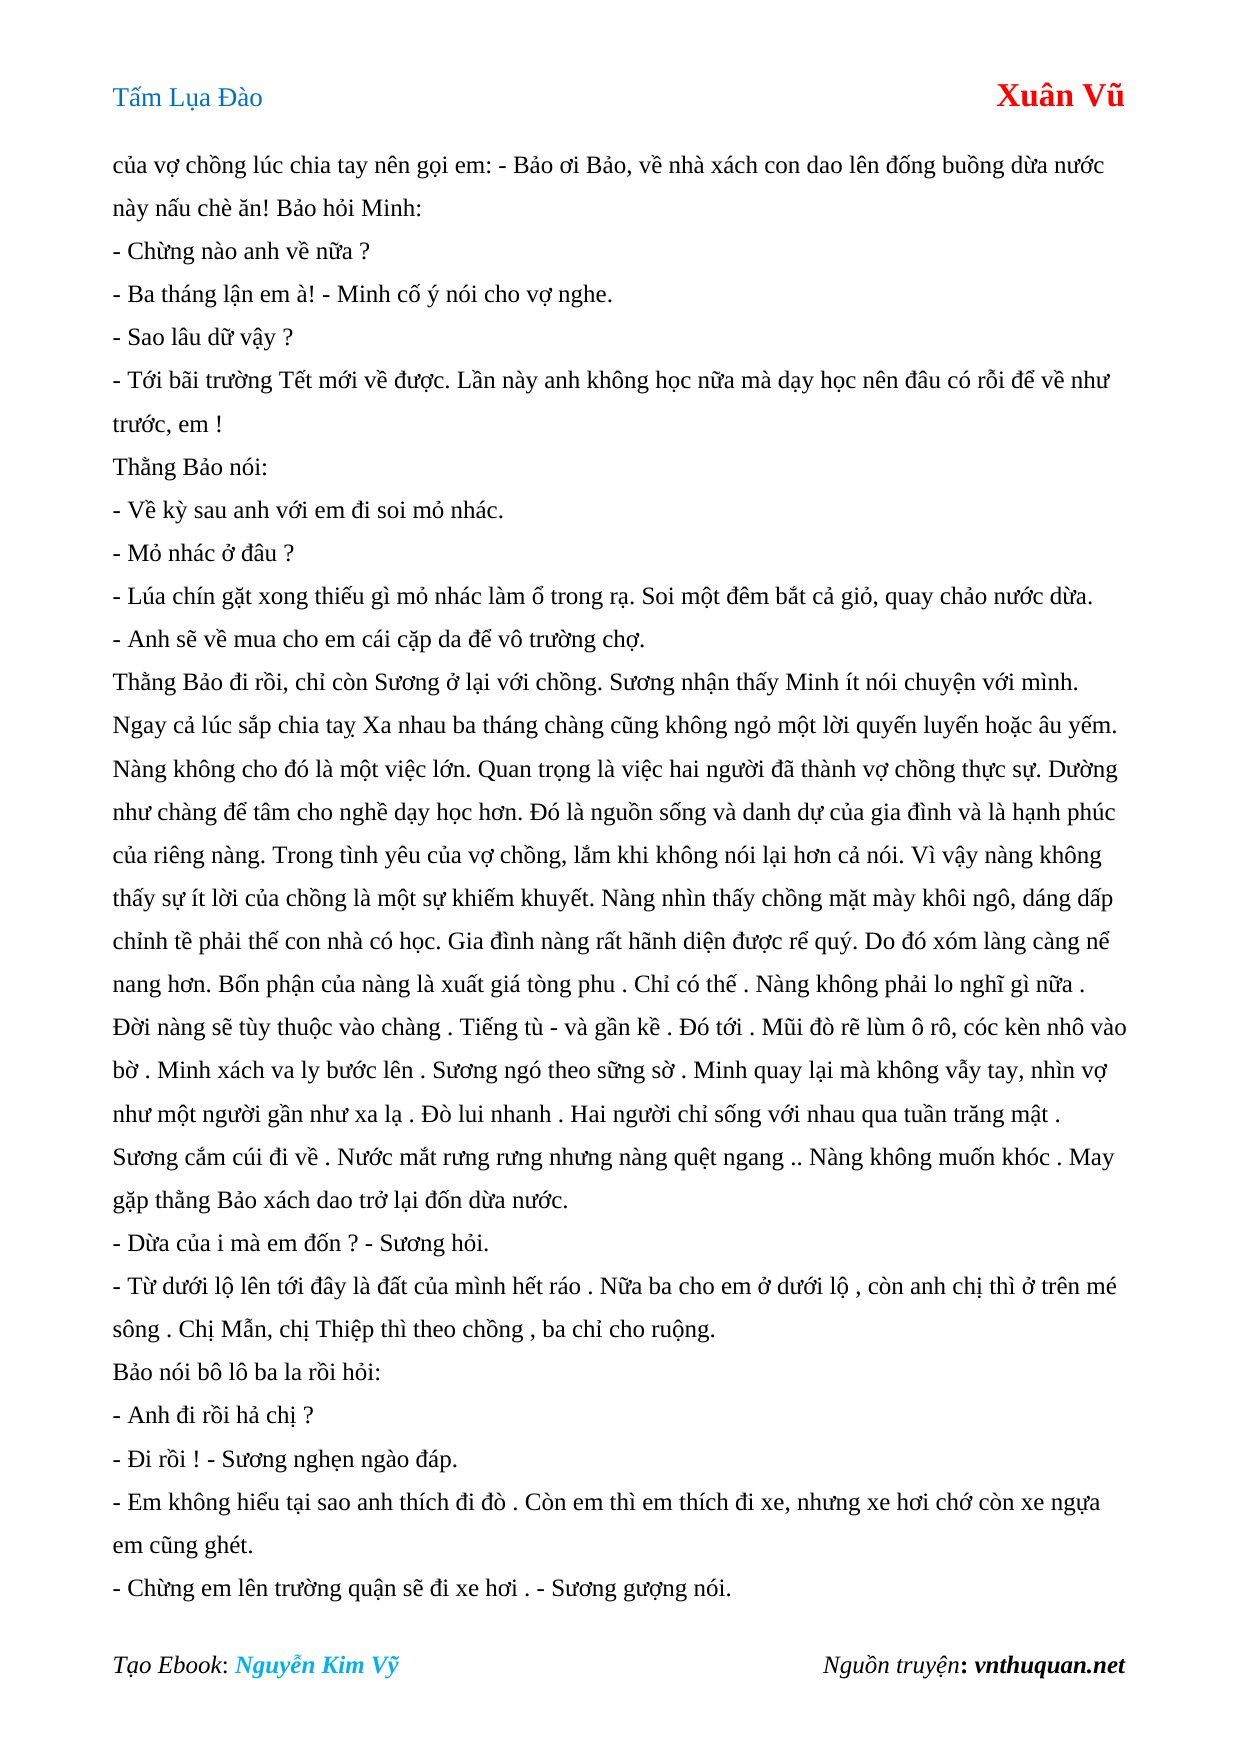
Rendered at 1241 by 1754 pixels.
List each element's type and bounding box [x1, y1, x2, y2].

text [112, 150, 1128, 1602]
